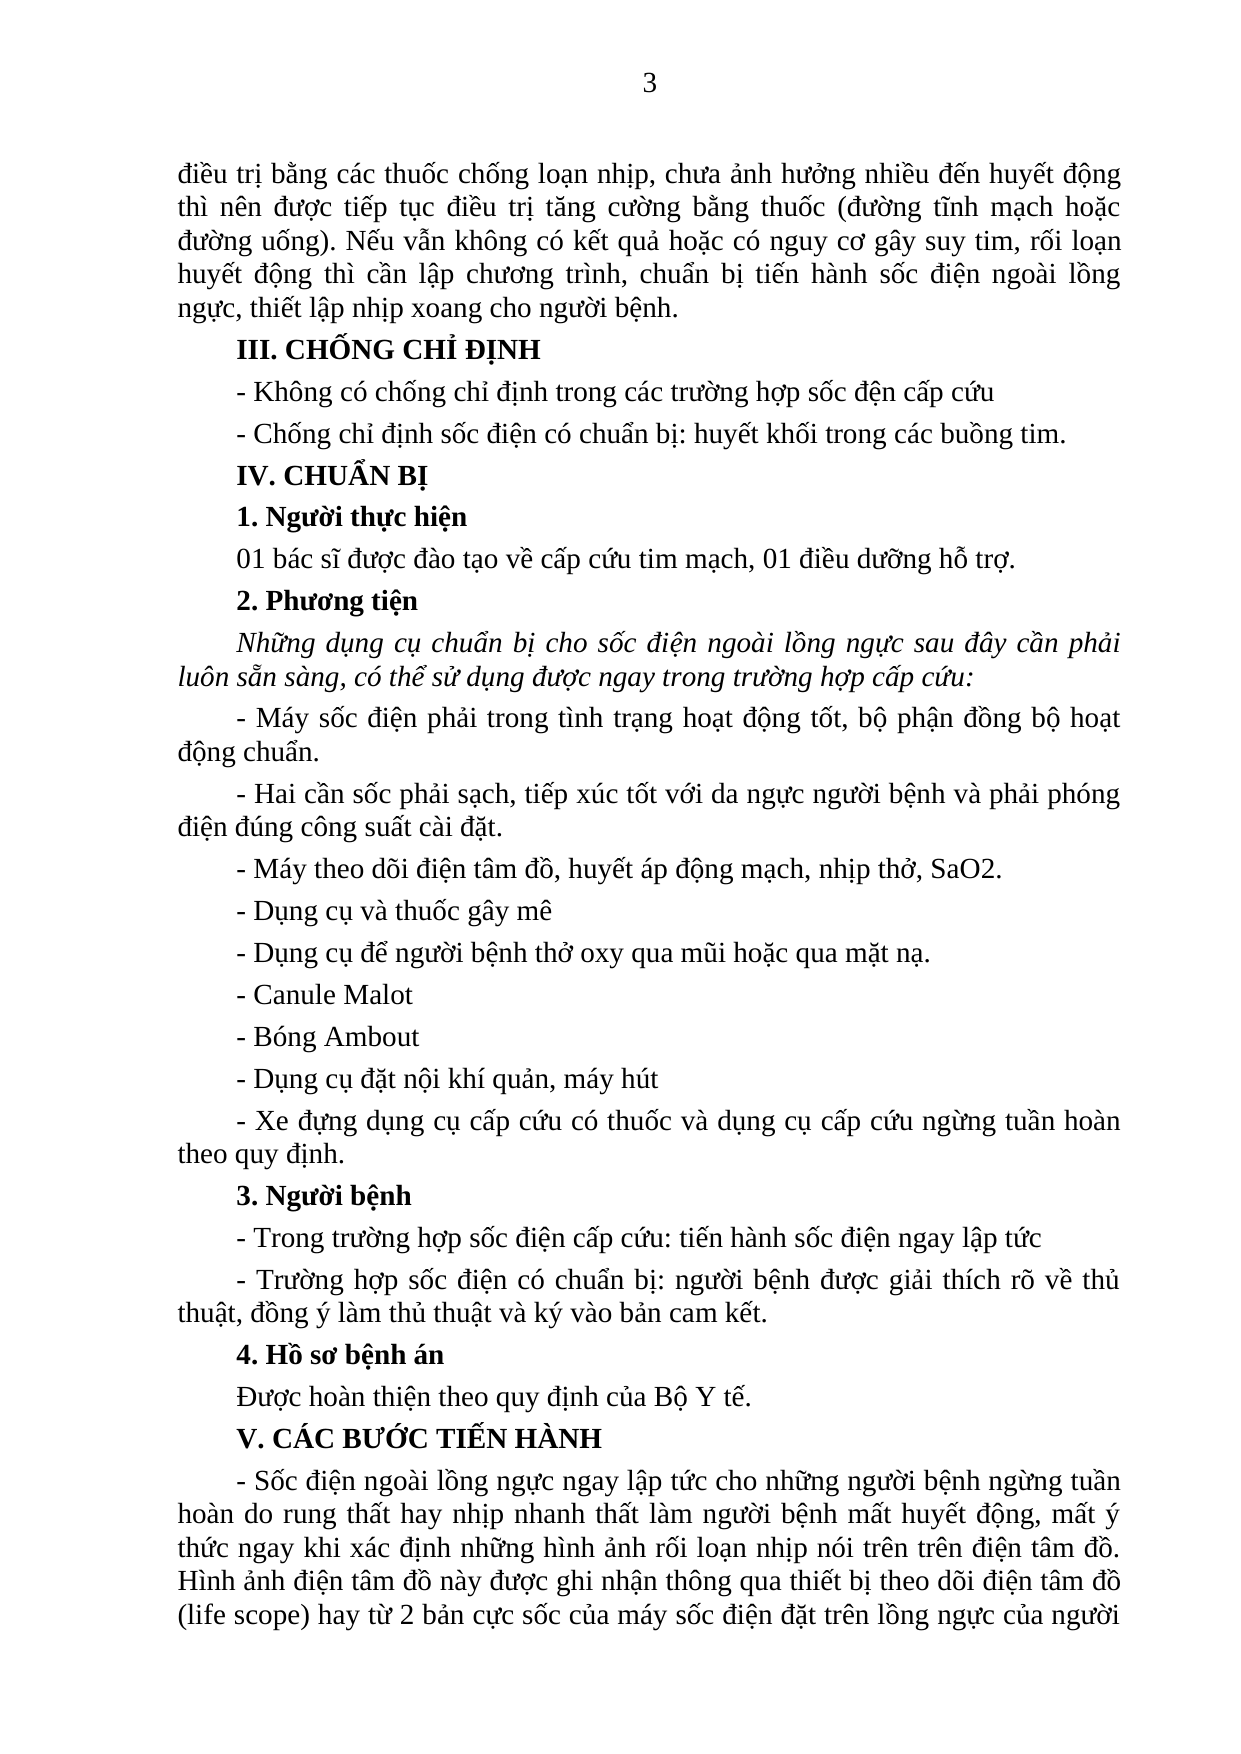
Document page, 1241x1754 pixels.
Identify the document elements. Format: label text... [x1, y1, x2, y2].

text Những dụng cụ chuẩn bị cho sốc điện ngoài lồng ngực sau đây cần phải luôn sẵn sàng, có thể sử dụng được ngay trong trường hợp cấp cứu: [177, 625, 1122, 692]
text IV. CHUẨN BỊ [177, 458, 1122, 491]
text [177, 1463, 1122, 1631]
text 3. Người bệnh [177, 1178, 1122, 1212]
text - Xe đựng dụng cụ cấp cứu có thuốc và dụng cụ cấp cứu ngừng tuần hoàn theo quy định. [177, 1103, 1122, 1170]
text - Trong trường hợp sốc điện cấp cứu: tiến hành sốc điện ngay lập tức [177, 1220, 1122, 1253]
text - Dụng cụ đặt nội khí quản, máy hút [177, 1061, 1122, 1094]
text 01 bác sĩ được đào tạo về cấp cứu tim mạch, 01 điều dưỡng hỗ trợ. [177, 541, 1122, 575]
text - Dụng cụ để người bệnh thở oxy qua mũi hoặc qua mặt nạ. [177, 935, 1122, 969]
text - Canule Malot [177, 977, 1122, 1011]
text - Máy sốc điện phải trong tình trạng hoạt động tốt, bộ phận đồng bộ hoạt động chuẩn. [177, 701, 1122, 768]
text - Bóng Ambout [177, 1019, 1122, 1052]
text - Chống chỉ định sốc điện có chuẩn bị: huyết khối trong các buồng tim. [177, 416, 1122, 449]
text 4. Hồ sơ bệnh án [177, 1337, 1122, 1371]
text - Hai cần sốc phải sạch, tiếp xúc tốt với da ngực người bệnh và phải phóng điện đúng công suất cài đặt. [177, 776, 1122, 843]
text 2. Phương tiện [177, 583, 1122, 617]
text - Dụng cụ và thuốc gây mê [177, 893, 1122, 927]
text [177, 156, 1122, 324]
text V. CÁC BƯỚC TIẾN HÀNH [177, 1421, 1122, 1454]
text - Máy theo dõi điện tâm đồ, huyết áp động mạch, nhịp thở, SaO2. [177, 851, 1122, 885]
text - Trường hợp sốc điện có chuẩn bị: người bệnh được giải thích rõ về thủ thuật, đồng ý làm thủ thuật và ký vào bản cam kết. [177, 1262, 1122, 1329]
text Được hoàn thiện theo quy định của Bộ Y tế. [177, 1379, 1122, 1413]
text 1. Người thực hiện [177, 499, 1122, 533]
text III. CHỐNG CHỈ ĐỊNH [177, 332, 1122, 366]
text - Không có chống chỉ định trong các trường hợp sốc đện cấp cứu [177, 374, 1122, 407]
